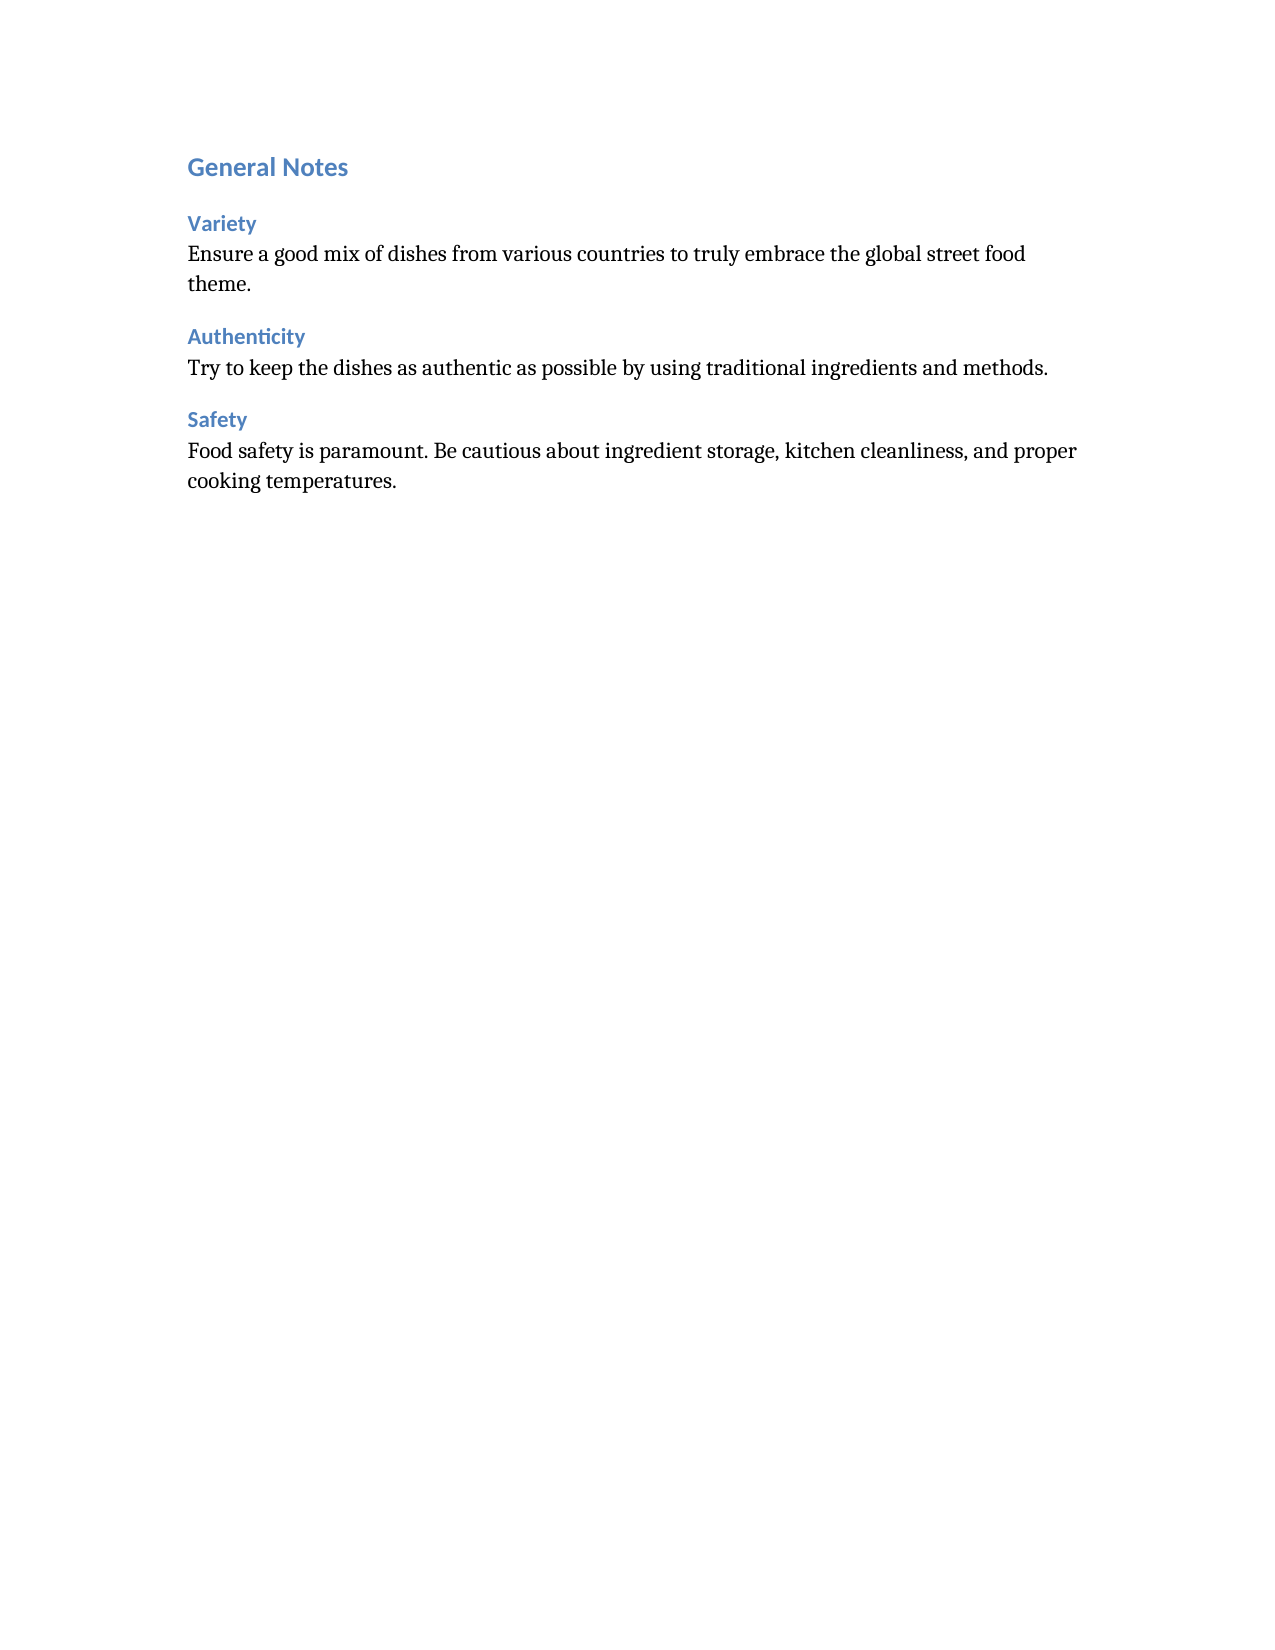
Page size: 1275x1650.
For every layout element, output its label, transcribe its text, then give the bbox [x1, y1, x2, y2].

text Try to keep the dishes as authentic as possible by using traditional ingredients and methods. [187, 354, 1087, 381]
text Ensure a good mix of dishes from various countries to truly embrace the global street food theme. [187, 241, 1087, 297]
text Food safety is paramount. Be cautious about ingredient storage, kitchen cleanliness, and proper cooking temperatures. [187, 438, 1087, 494]
subtitle Authenticity [187, 322, 1087, 350]
subtitle Safety [187, 405, 1087, 433]
subtitle Variety [187, 209, 1087, 237]
subtitle General Notes [187, 150, 1087, 183]
